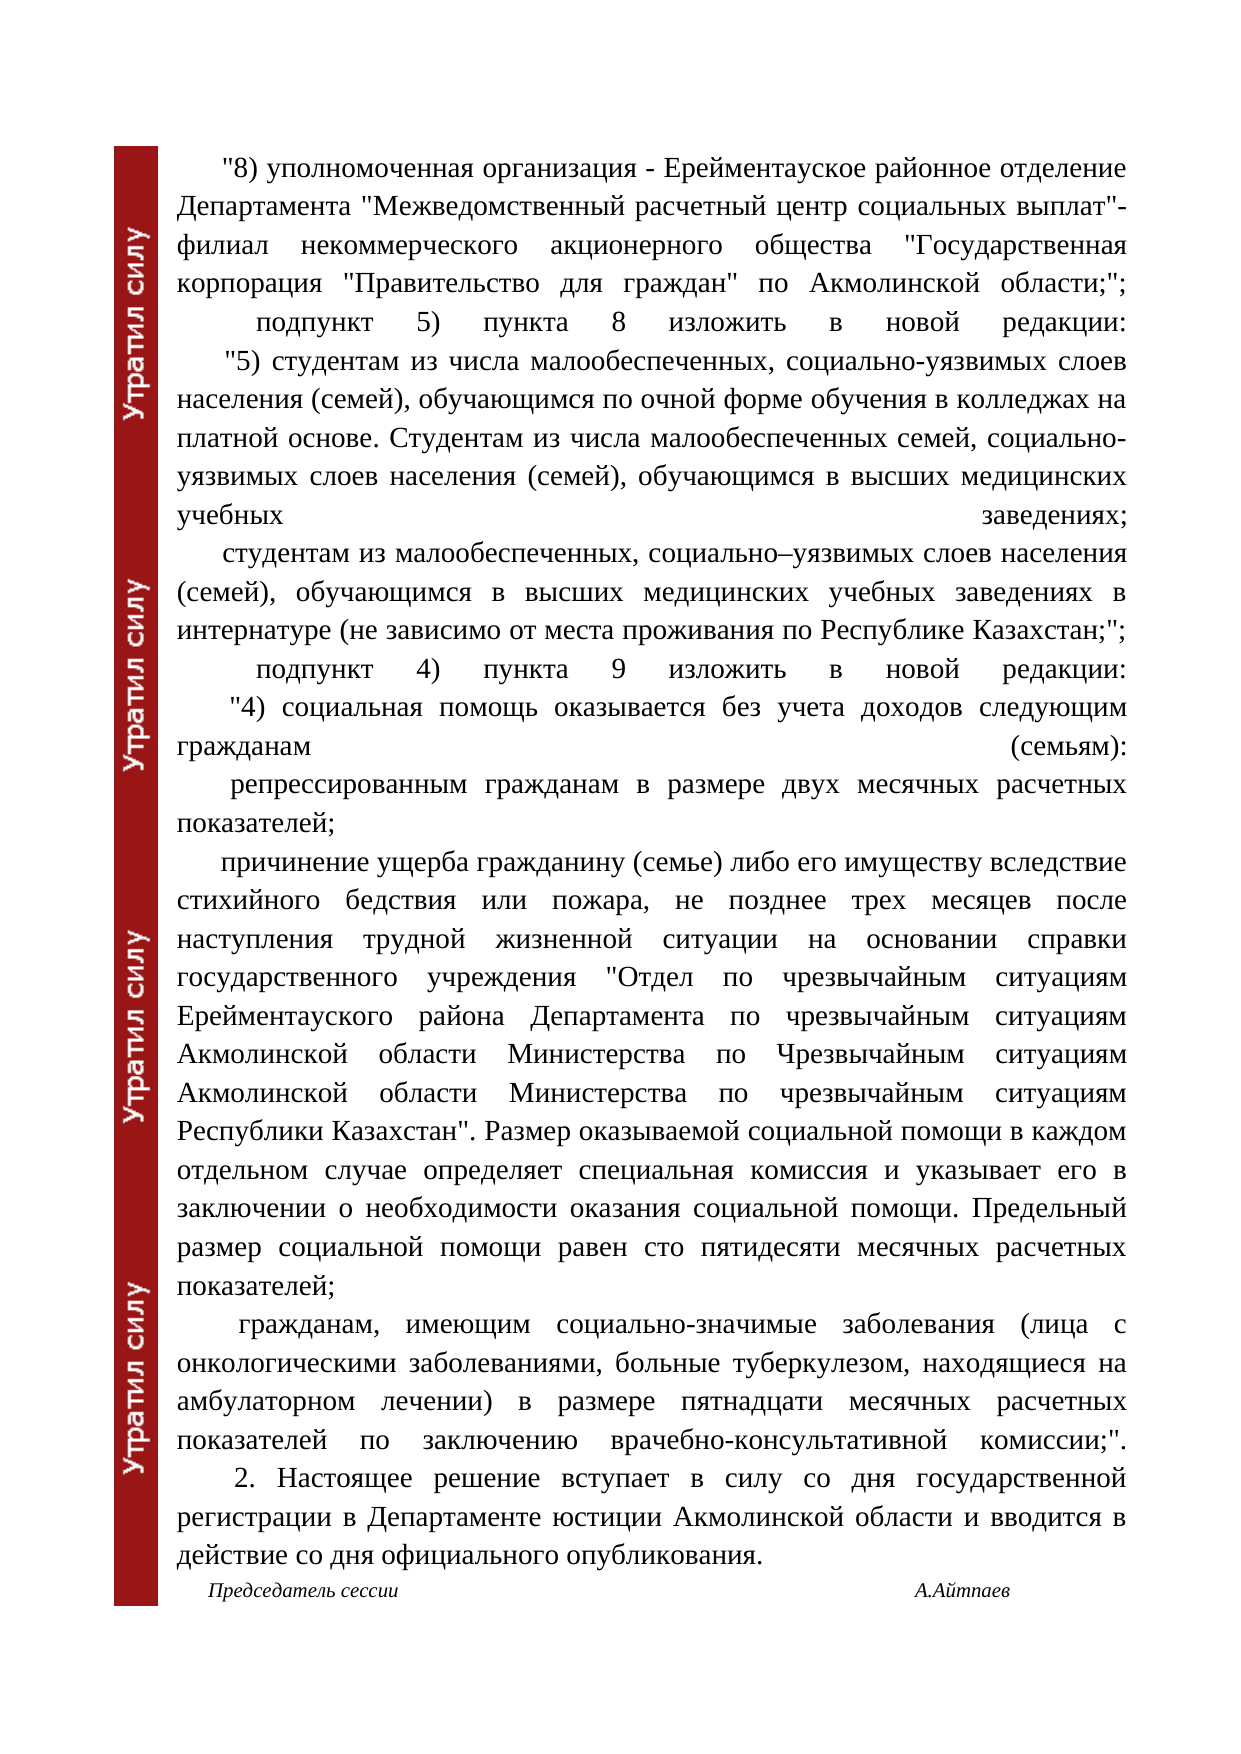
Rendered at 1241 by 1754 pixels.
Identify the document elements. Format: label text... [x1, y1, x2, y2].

picture [114, 1571, 158, 1576]
table_header А.Айтпаев [913, 1576, 1240, 1603]
table_header Председатель сессии Ерейментауского районного маслихата [101, 1576, 913, 1603]
picture [114, 146, 158, 150]
